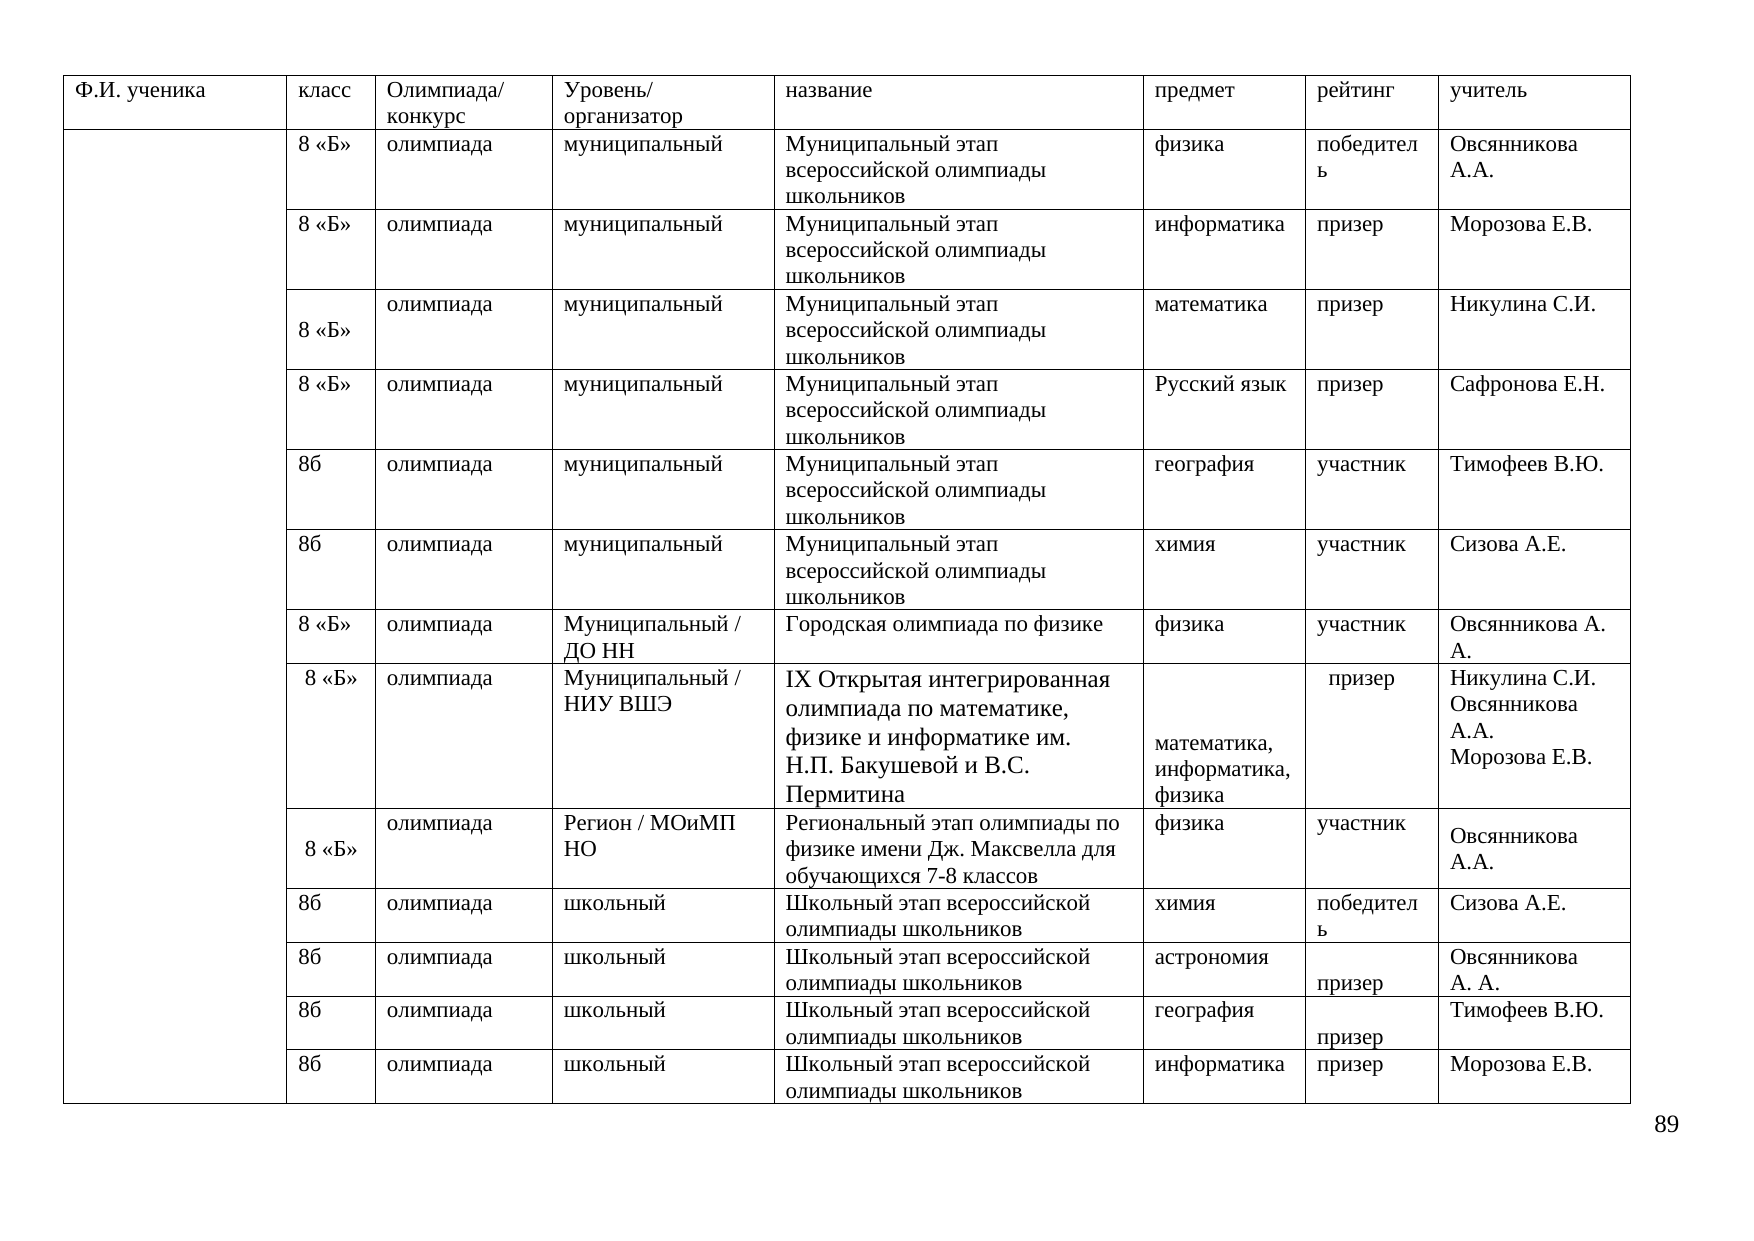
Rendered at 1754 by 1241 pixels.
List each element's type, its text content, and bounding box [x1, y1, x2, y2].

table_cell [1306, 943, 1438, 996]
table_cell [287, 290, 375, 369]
table_header класс [287, 76, 375, 129]
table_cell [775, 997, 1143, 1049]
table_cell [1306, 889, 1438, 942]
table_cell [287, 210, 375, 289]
table_header Ф.И. ученика [64, 76, 286, 129]
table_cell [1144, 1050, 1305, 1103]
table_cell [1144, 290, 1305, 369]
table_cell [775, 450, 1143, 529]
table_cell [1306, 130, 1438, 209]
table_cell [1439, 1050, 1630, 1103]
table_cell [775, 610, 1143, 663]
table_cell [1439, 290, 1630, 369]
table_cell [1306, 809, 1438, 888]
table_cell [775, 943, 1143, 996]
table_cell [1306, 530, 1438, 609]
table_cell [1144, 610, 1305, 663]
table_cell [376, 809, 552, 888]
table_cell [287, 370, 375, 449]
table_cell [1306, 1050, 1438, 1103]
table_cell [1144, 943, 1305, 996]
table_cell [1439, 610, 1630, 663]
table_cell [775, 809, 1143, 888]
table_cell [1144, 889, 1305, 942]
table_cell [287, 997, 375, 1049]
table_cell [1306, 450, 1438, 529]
table_header Олимпиада/конкурс [376, 76, 552, 129]
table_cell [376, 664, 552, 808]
table_header предмет [1144, 76, 1305, 129]
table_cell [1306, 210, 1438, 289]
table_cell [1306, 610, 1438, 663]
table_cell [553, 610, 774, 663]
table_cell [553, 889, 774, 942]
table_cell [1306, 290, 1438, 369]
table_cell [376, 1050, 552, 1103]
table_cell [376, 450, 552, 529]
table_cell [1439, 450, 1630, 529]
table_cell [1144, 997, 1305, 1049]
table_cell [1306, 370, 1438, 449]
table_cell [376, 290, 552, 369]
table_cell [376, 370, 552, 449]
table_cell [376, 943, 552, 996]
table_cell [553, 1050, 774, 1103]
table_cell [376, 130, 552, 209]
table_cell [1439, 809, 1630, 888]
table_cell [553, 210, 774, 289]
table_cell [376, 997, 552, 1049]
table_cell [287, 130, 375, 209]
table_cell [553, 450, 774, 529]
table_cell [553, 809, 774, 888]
table_header учитель [1439, 76, 1630, 129]
table_header рейтинг [1306, 76, 1438, 129]
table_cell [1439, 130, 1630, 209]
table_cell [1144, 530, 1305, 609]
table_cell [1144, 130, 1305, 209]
table_header название [775, 76, 1143, 129]
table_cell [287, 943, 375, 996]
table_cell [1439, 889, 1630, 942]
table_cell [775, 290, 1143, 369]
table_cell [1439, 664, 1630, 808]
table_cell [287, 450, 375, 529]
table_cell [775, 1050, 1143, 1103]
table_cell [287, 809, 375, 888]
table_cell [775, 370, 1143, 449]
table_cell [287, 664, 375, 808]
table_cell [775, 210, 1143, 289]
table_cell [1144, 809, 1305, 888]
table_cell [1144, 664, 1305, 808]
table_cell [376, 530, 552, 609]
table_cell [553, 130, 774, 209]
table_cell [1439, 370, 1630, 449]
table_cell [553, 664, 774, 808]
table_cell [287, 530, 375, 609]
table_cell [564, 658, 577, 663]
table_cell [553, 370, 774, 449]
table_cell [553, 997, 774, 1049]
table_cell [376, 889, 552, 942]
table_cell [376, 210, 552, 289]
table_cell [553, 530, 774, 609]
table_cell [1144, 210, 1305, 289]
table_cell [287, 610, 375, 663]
table_header Уровень/ организатор [553, 76, 774, 129]
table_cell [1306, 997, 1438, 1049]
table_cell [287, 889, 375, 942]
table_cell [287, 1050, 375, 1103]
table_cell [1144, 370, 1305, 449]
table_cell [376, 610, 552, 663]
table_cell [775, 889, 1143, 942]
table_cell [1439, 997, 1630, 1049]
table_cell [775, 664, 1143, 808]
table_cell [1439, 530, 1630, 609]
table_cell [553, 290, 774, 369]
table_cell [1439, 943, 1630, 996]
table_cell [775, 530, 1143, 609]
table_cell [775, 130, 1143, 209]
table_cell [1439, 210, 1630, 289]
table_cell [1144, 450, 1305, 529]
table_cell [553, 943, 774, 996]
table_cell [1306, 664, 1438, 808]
